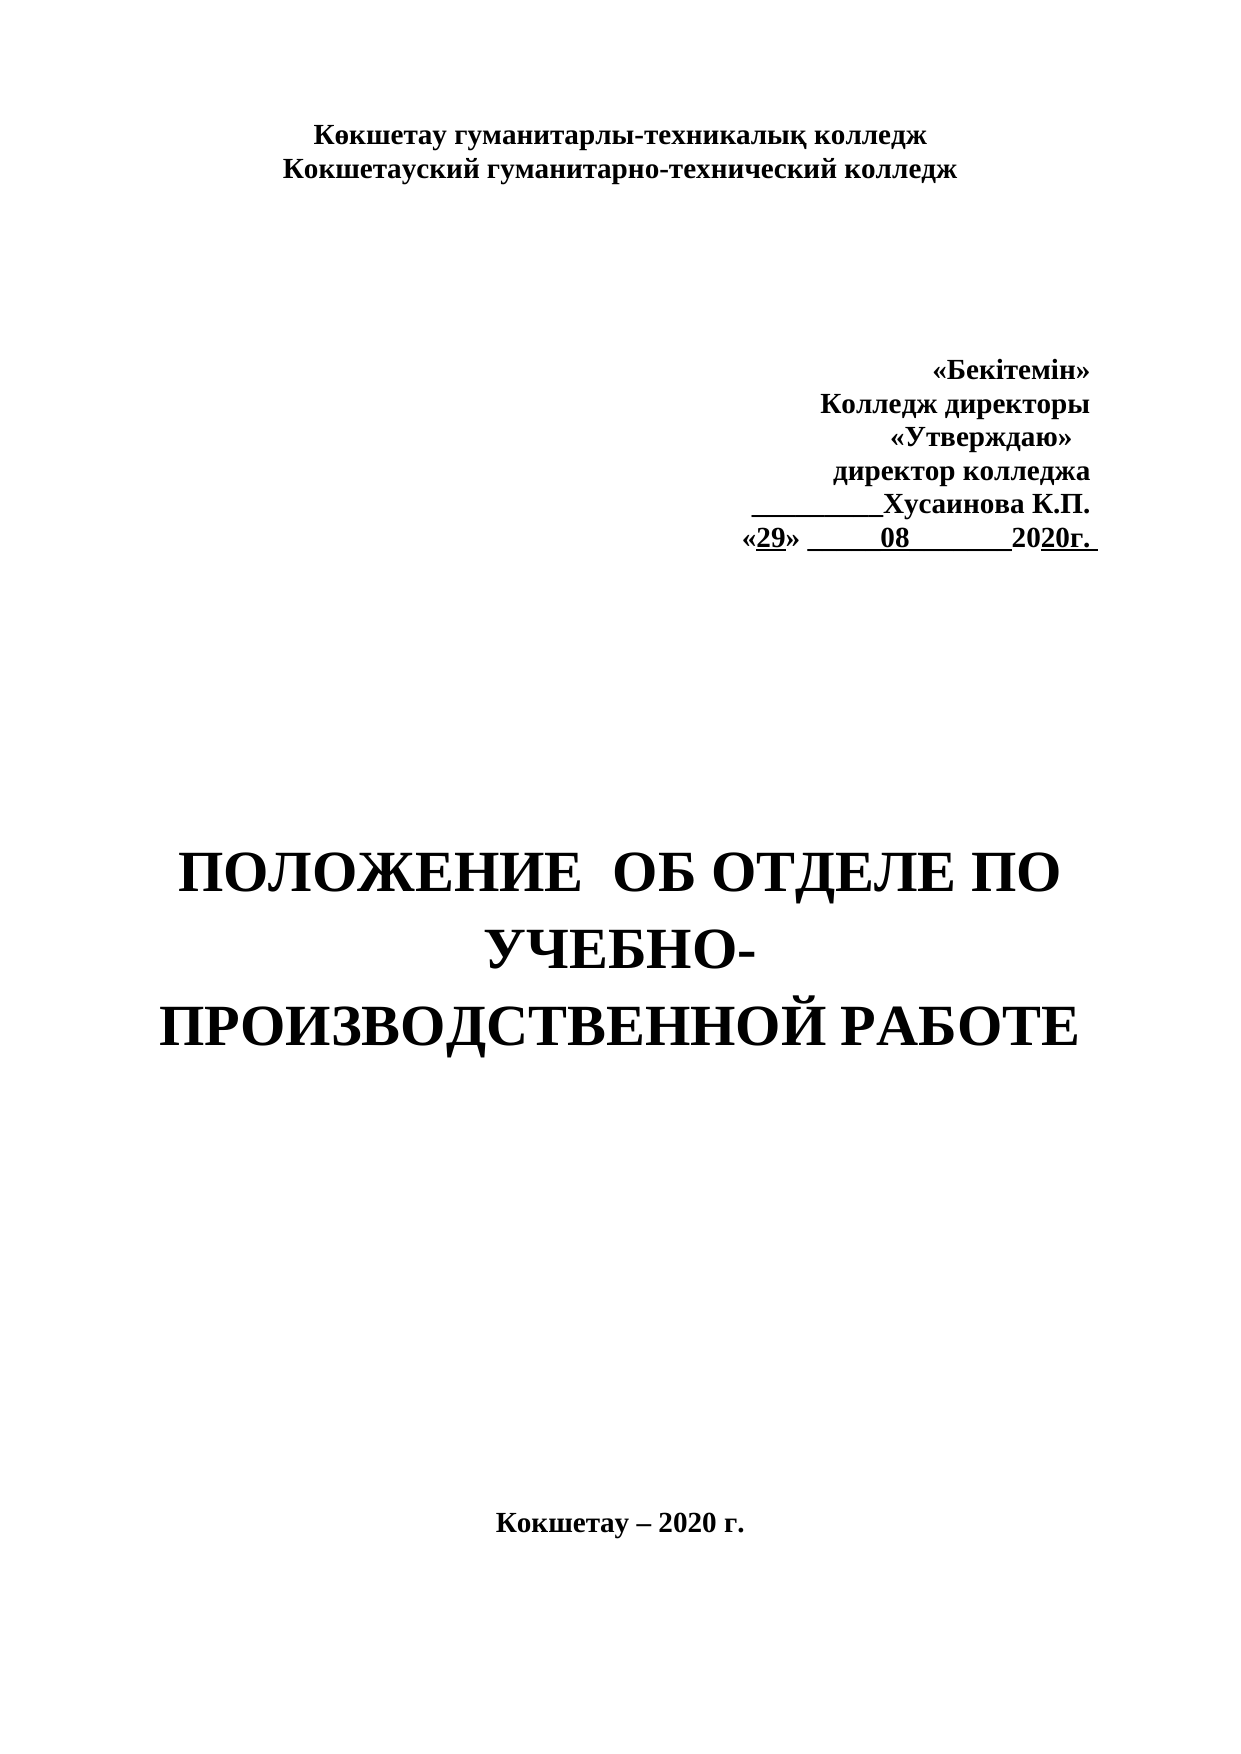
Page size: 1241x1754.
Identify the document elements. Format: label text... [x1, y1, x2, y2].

text _________Хусаинова К.П. [150, 486, 1090, 520]
text ПОЛОЖЕНИЕ ОБ ОТДЕЛЕ ПО УЧЕБНО-ПРОИЗВОДСТВЕННОЙ РАБОТЕ [150, 837, 1090, 1058]
text «29» _____08_______2020г. [150, 520, 1090, 553]
text «Утверждаю» [150, 419, 1090, 453]
text Кокшетау – 2020 г. [150, 1505, 1090, 1538]
text «Бекітемін» [150, 352, 1090, 386]
text Кокшетауский гуманитарно-технический колледж [150, 151, 1090, 184]
text Колледж директоры [150, 386, 1090, 419]
text Көкшетау гуманитарлы-техникалық колледж [150, 117, 1090, 151]
text директор колледжа [150, 453, 1090, 486]
